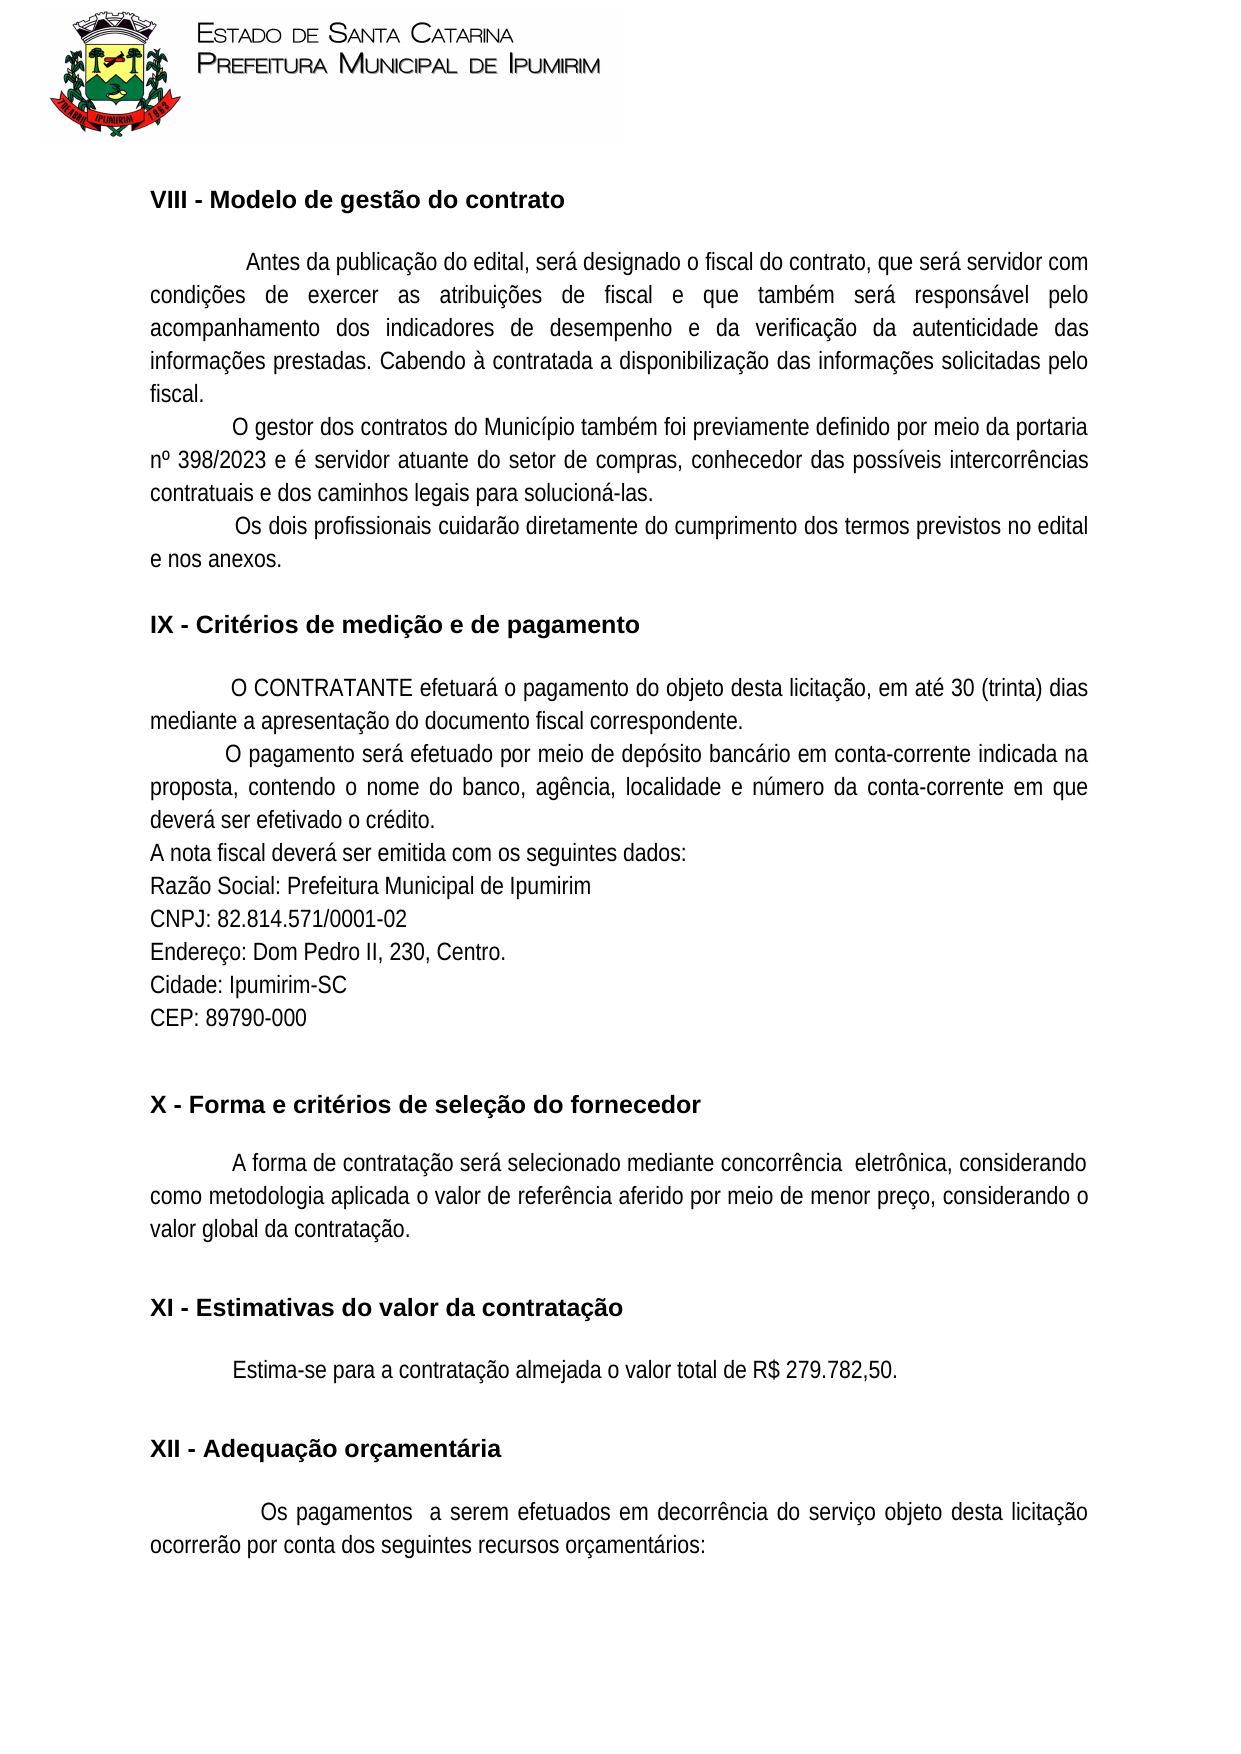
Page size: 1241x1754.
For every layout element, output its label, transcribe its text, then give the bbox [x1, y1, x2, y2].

picture [41, 7, 620, 143]
text Razão Social: Prefeitura Municipal de Ipumirim [150, 871, 1090, 899]
text O gestor dos contratos do Município também foi previamente definido por meio da portaria nº 398/2023 e é servidor atuante do setor de compras, conhecedor das possíveis intercorrências contratuais e dos caminhos legais para solucioná-las. [150, 412, 1090, 507]
text CEP: 89790-000 [150, 1003, 1090, 1032]
text XI - Estimativas do valor da contratação [150, 1293, 1090, 1322]
text Cidade: Ipumirim-SC [150, 970, 1090, 998]
list X - Forma e critérios de seleção do fornecedor [150, 1090, 1090, 1119]
text A nota fiscal deverá ser emitida com os seguintes dados: [150, 838, 1090, 866]
text Os dois profissionais cuidarão diretamente do cumprimento dos termos previstos no edital e nos anexos. [150, 511, 1090, 573]
text A forma de contratação será selecionado mediante concorrência eletrônica, considerando como metodologia aplicada o valor de referência aferido por meio de menor preço, considerando o valor global da contratação. [150, 1148, 1090, 1243]
text VIII - Modelo de gestão do contrato [150, 185, 1090, 214]
text O CONTRATANTE efetuará o pagamento do objeto desta licitação, em até 30 (trinta) dias mediante a apresentação do documento fiscal correspondente. [150, 673, 1090, 734]
text CNPJ: 82.814.571/0001-02 [150, 904, 1090, 932]
text Estima-se para a contratação almejada o valor total de R$ 279.782,50. [150, 1356, 1090, 1384]
text Os pagamentos a serem efetuados em decorrência do serviço objeto desta licitação ocorrerão por conta dos seguintes recursos orçamentários: [150, 1497, 1090, 1558]
text Endereço: Dom Pedro II, 230, Centro. [150, 937, 1090, 966]
text IX - Critérios de medição e de pagamento [150, 610, 1090, 639]
text O pagamento será efetuado por meio de depósito bancário em conta-corrente indicada na proposta, contendo o nome do banco, agência, localidade e número da conta-corrente em que deverá ser efetivado o crédito. [150, 739, 1090, 833]
text XII - Adequação orçamentária [150, 1434, 1090, 1463]
text Antes da publicação do edital, será designado o fiscal do contrato, que será servidor com condições de exercer as atribuições de fiscal e que também será responsável pelo acompanhamento dos indicadores de desempenho e da verificação da autenticidade das informações prestadas. Cabendo à contratada a disponibilização das informações solicitadas pelo fiscal. [150, 247, 1090, 408]
